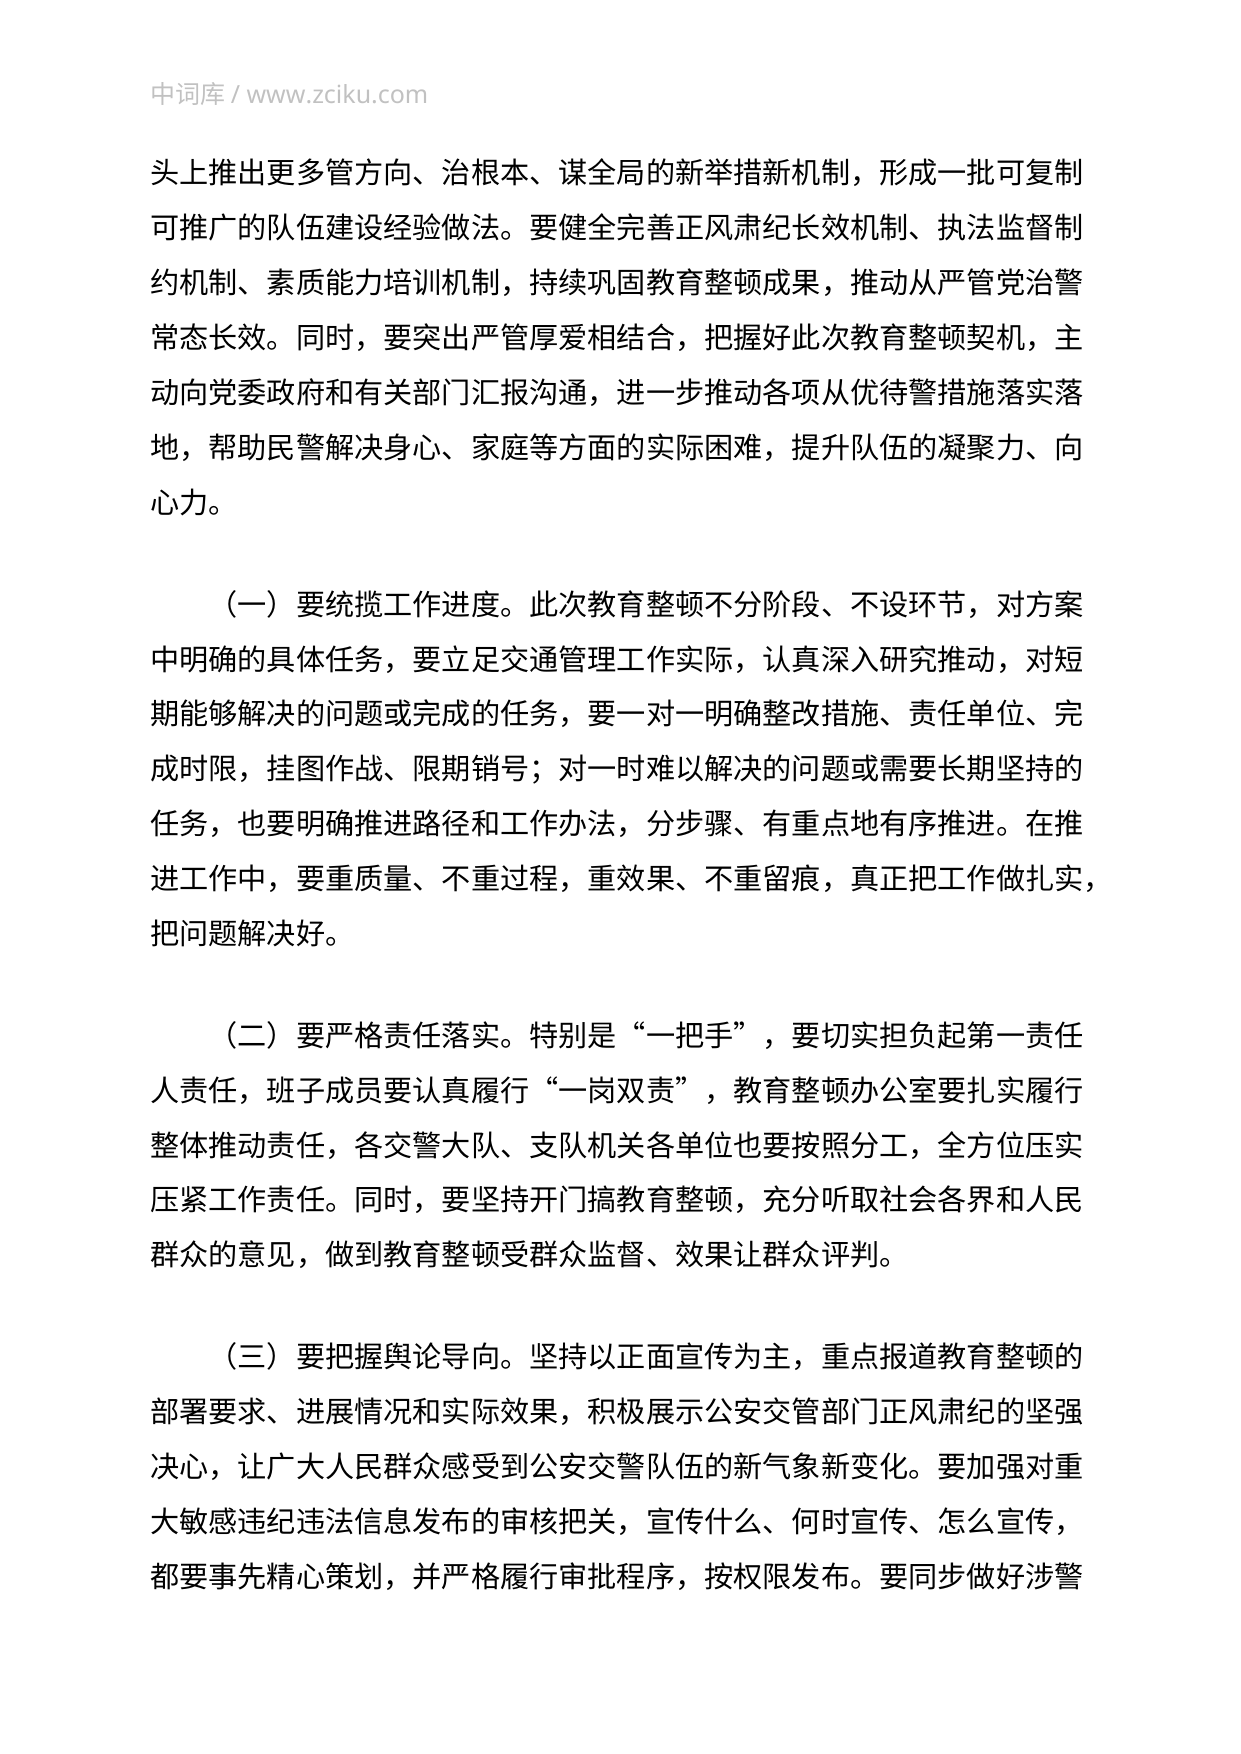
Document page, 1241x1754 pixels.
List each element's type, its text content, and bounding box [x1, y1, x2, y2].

text （二）要严格责任落实。特别是“一把手”，要切实担负起第一责任人责任，班子成员要认真履行“一岗双责”，教育整顿办公室要扎实履行整体推动责任，各交警大队、支队机关各单位也要按照分工，全方位压实压紧工作责任。同时，要坚持开门搞教育整顿，充分听取社会各界和人民群众的意见，做到教育整顿受群众监督、效果让群众评判。 [150, 1012, 1090, 1274]
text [150, 1334, 1090, 1596]
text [150, 150, 1090, 522]
text （一）要统揽工作进度。此次教育整顿不分阶段、不设环节，对方案中明确的具体任务，要立足交通管理工作实际，认真深入研究推动，对短期能够解决的问题或完成的任务，要一对一明确整改措施、责任单位、完成时限，挂图作战、限期销号；对一时难以解决的问题或需要长期坚持的任务，也要明确推进路径和工作办法，分步骤、有重点地有序推进。在推进工作中，要重质量、不重过程，重效果、不重留痕，真正把工作做扎实，把问题解决好。 [150, 581, 1090, 953]
